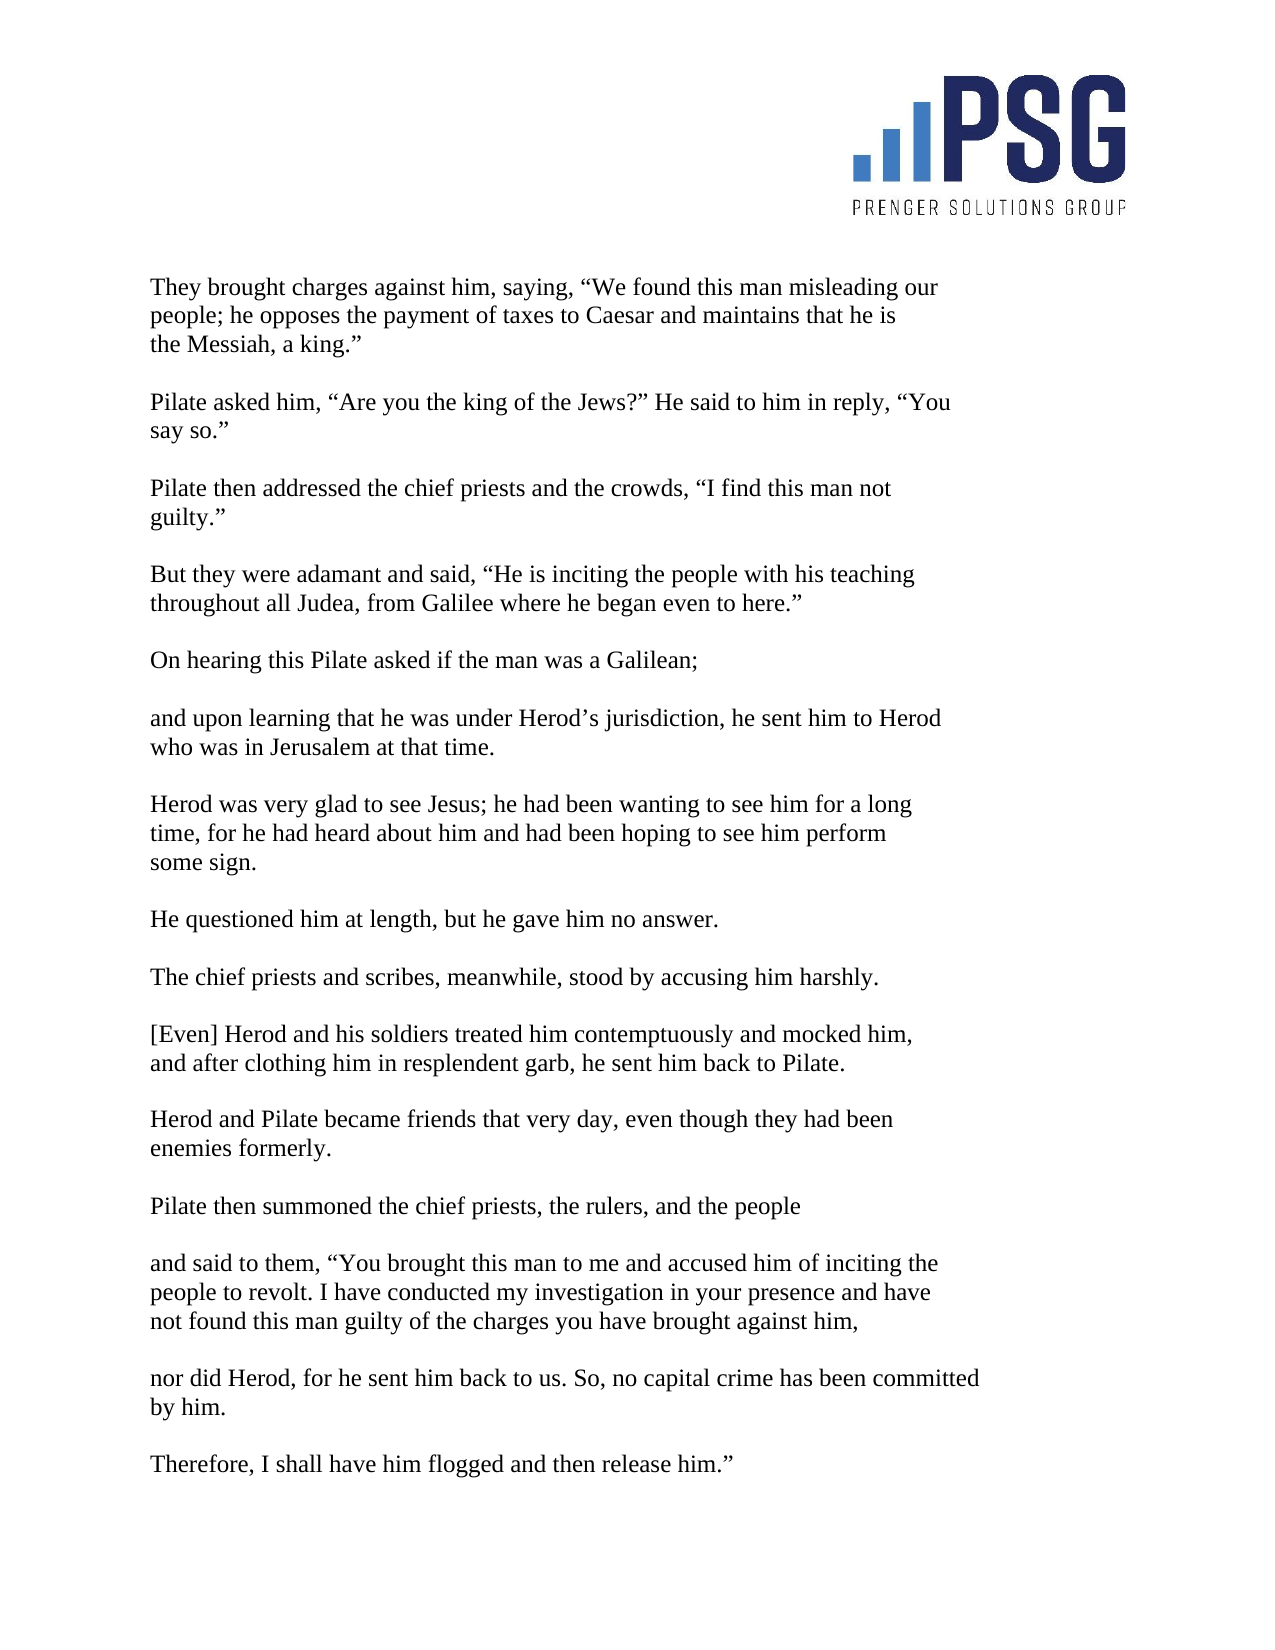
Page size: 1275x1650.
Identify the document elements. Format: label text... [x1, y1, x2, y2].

text The chief priests and scribes, meanwhile, stood by accusing him harshly. [150, 962, 1125, 990]
text throughout all Judea, from Galilee where he began even to here.” [150, 588, 1125, 617]
text the Messiah, a king.” [150, 329, 1125, 358]
text Pilate asked him, “Are you the king of the Jews?” He said to him in reply, “You [150, 387, 1125, 415]
text Herod and Pilate became friends that very day, even though they had been [150, 1104, 1125, 1133]
text who was in Jerusalem at that time. [150, 732, 1125, 760]
text by him. [150, 1392, 1125, 1421]
text But they were adamant and said, “He is inciting the people with his teaching [150, 559, 1125, 588]
text and after clothing him in resplendent garb, he sent him back to Pilate. [150, 1048, 1125, 1077]
text and upon learning that he was under Herod’s jurisdiction, he sent him to Herod [150, 703, 1125, 732]
text enemies formerly. [150, 1133, 1125, 1162]
text not found this man guilty of the charges you have brought against him, [150, 1306, 1125, 1334]
text nor did Herod, for he sent him back to us. So, no capital crime has been committed [150, 1363, 1125, 1392]
text They brought charges against him, saying, “We found this man misleading our [150, 272, 1125, 300]
text On hearing this Pilate asked if the man was a Galilean; [150, 645, 1125, 674]
text people; he opposes the payment of taxes to Caesar and maintains that he is [150, 300, 1125, 329]
text time, for he had heard about him and had been hoping to see him perform [150, 818, 1125, 847]
text He questioned him at length, but he gave him no answer. [150, 904, 1125, 933]
text Therefore, I shall have him flogged and then release him.” [150, 1449, 1125, 1478]
text people to revolt. I have conducted my investigation in your presence and have [150, 1277, 1125, 1306]
picture [853, 75, 1125, 215]
text guilty.” [150, 502, 1125, 530]
text [Even] Herod and his soldiers treated him contemptuously and mocked him, [150, 1019, 1125, 1048]
text Pilate then summoned the chief priests, the rulers, and the people [150, 1191, 1125, 1219]
text Herod was very glad to see Jesus; he had been wanting to see him for a long [150, 789, 1125, 818]
text Pilate then addressed the chief priests and the crowds, “I find this man not [150, 473, 1125, 502]
text say so.” [150, 415, 1125, 444]
text some sign. [150, 847, 1125, 875]
text and said to them, “You brought this man to me and accused him of inciting the [150, 1248, 1125, 1277]
